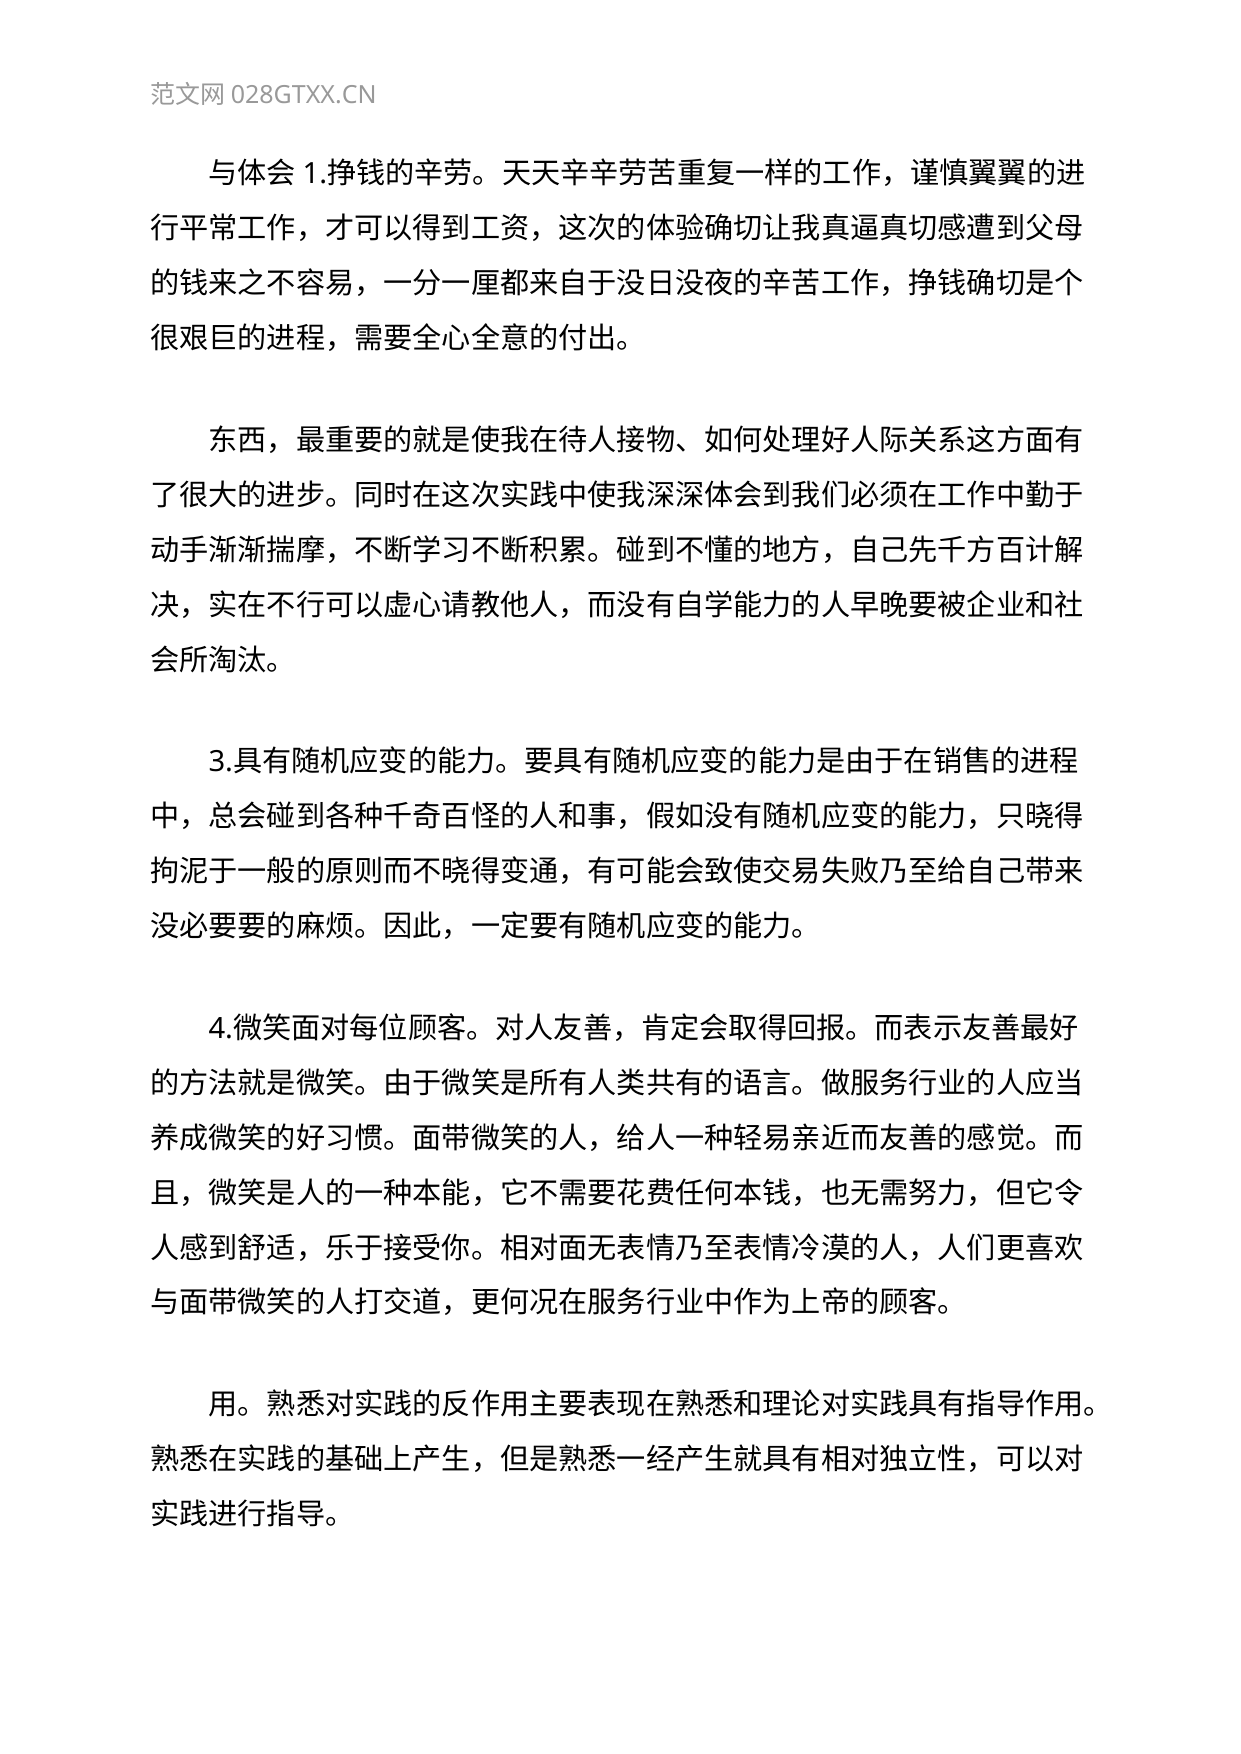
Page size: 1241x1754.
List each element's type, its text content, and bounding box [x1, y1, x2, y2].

text 3.具有随机应变的能力。要具有随机应变的能力是由于在销售的进程中，总会碰到各种千奇百怪的人和事，假如没有随机应变的能力，只晓得拘泥于一般的原则而不晓得变通，有可能会致使交易失败乃至给自己带来没必要要的麻烦。因此，一定要有随机应变的能力。 [150, 738, 1090, 945]
text 东西，最重要的就是使我在待人接物、如何处理好人际关系这方面有了很大的进步。同时在这次实践中使我深深体会到我们必须在工作中勤于动手渐渐揣摩，不断学习不断积累。碰到不懂的地方，自己先千方百计解决，实在不行可以虚心请教他人，而没有自学能力的人早晚要被企业和社会所淘汰。 [150, 417, 1090, 678]
text 用。熟悉对实践的反作用主要表现在熟悉和理论对实践具有指导作用。熟悉在实践的基础上产生，但是熟悉一经产生就具有相对独立性，可以对实践进行指导。 [150, 1381, 1090, 1533]
text 4.微笑面对每位顾客。对人友善，肯定会取得回报。而表示友善最好的方法就是微笑。由于微笑是所有人类共有的语言。做服务行业的人应当养成微笑的好习惯。面带微笑的人，给人一种轻易亲近而友善的感觉。而且，微笑是人的一种本能，它不需要花费任何本钱，也无需努力，但它令人感到舒适，乐于接受你。相对面无表情乃至表情冷漠的人，人们更喜欢与面带微笑的人打交道，更何况在服务行业中作为上帝的顾客。 [150, 1004, 1090, 1321]
text 与体会 1.挣钱的辛劳。天天辛辛劳苦重复一样的工作，谨慎翼翼的进行平常工作，才可以得到工资，这次的体验确切让我真逼真切感遭到父母的钱来之不容易，一分一厘都来自于没日没夜的辛苦工作，挣钱确切是个很艰巨的进程，需要全心全意的付出。 [150, 150, 1090, 357]
